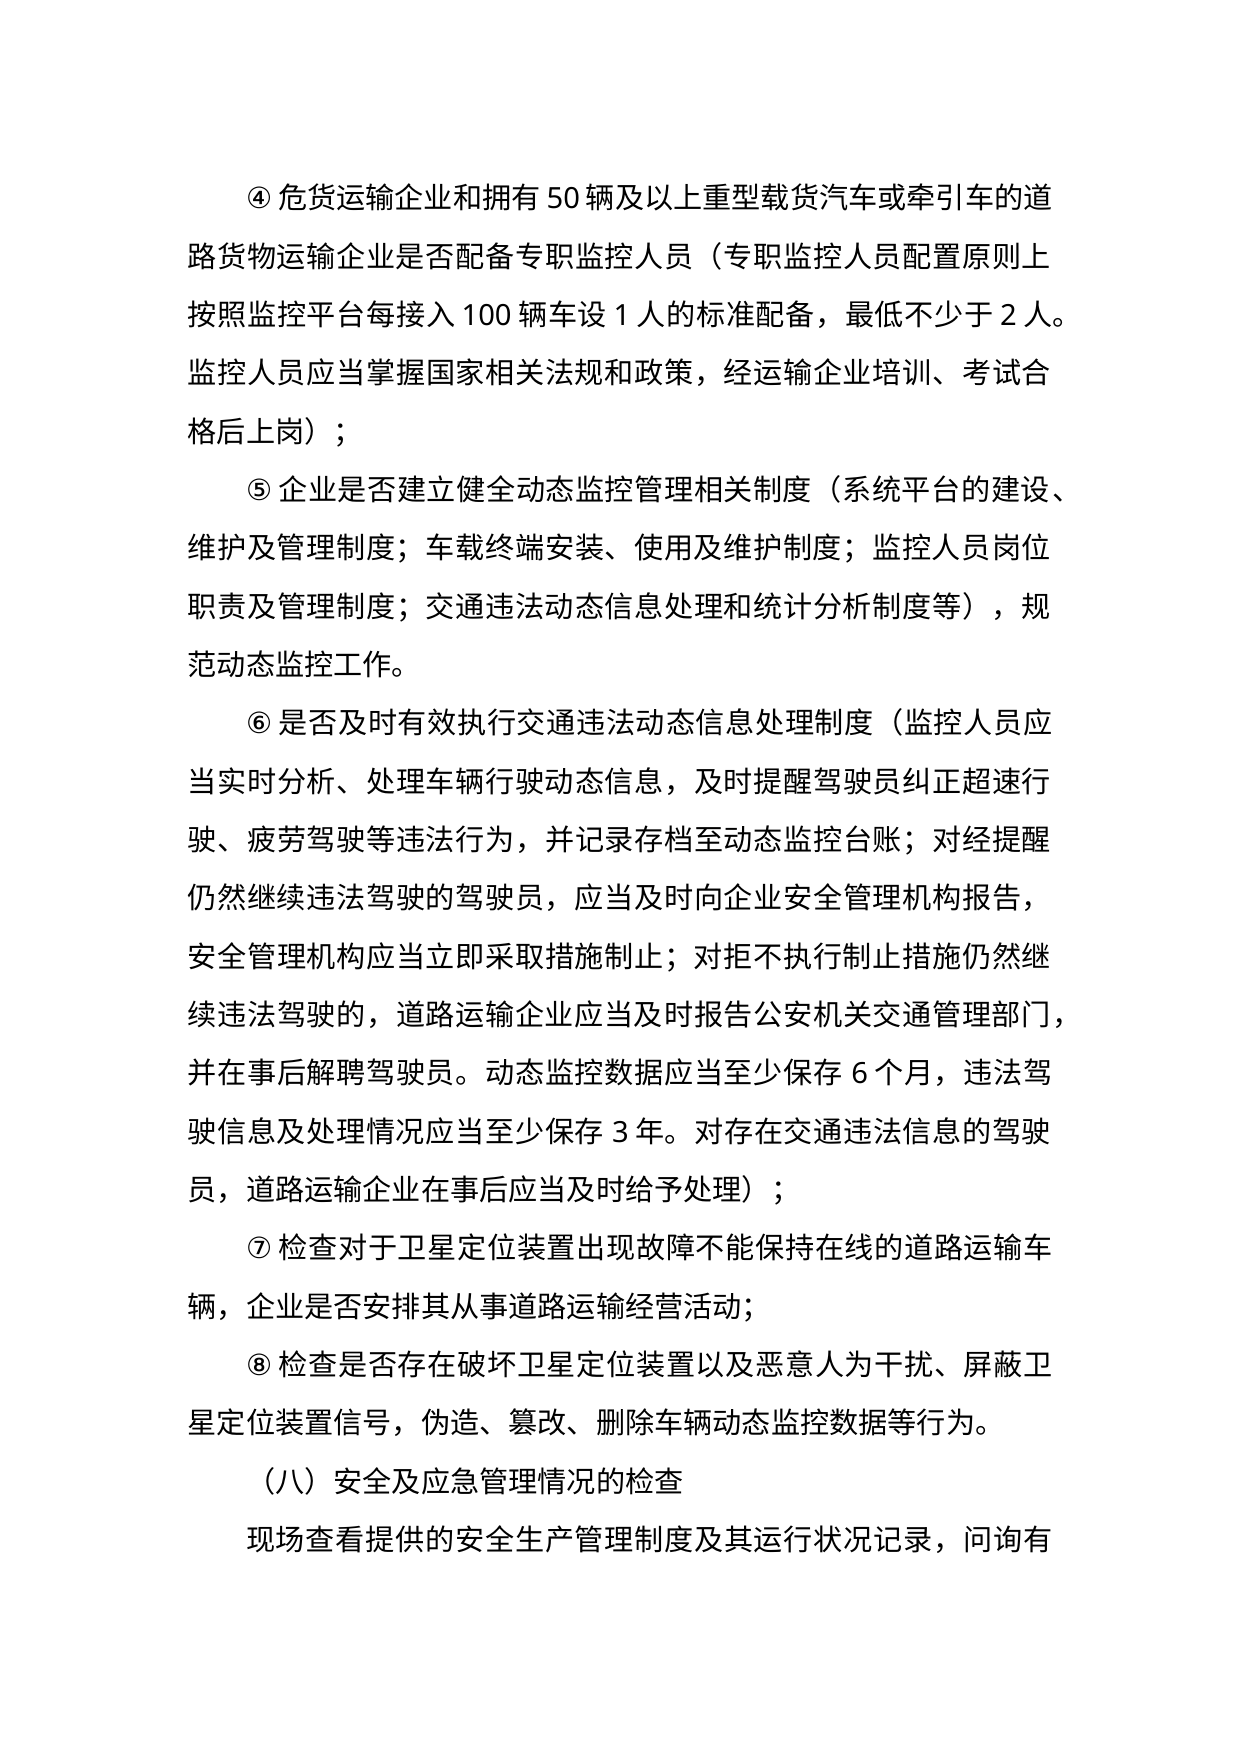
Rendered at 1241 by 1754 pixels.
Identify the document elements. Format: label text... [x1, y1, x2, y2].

text ⑧检查是否存在破坏卫星定位装置以及恶意人为干扰、屏蔽卫星定位装置信号，伪造、篡改、删除车辆动态监控数据等行为。 [187, 1329, 1053, 1445]
text ⑦检查对于卫星定位装置出现故障不能保持在线的道路运输车辆，企业是否安排其从事道路运输经营活动； [187, 1212, 1053, 1329]
text ⑤企业是否建立健全动态监控管理相关制度（系统平台的建设、维护及管理制度；车载终端安装、使用及维护制度；监控人员岗位职责及管理制度；交通违法动态信息处理和统计分析制度等），规范动态监控工作。 [187, 454, 1053, 687]
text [187, 1504, 1053, 1562]
text （八）安全及应急管理情况的检查 [187, 1445, 1053, 1504]
text ④危货运输企业和拥有50辆及以上重型载货汽车或牵引车的道路货物运输企业是否配备专职监控人员（专职监控人员配置原则上按照监控平台每接入100辆车设1人的标准配备，最低不少于2人。监控人员应当掌握国家相关法规和政策，经运输企业培训、考试合格后上岗）； [187, 162, 1053, 454]
text ⑥是否及时有效执行交通违法动态信息处理制度（监控人员应当实时分析、处理车辆行驶动态信息，及时提醒驾驶员纠正超速行驶、疲劳驾驶等违法行为，并记录存档至动态监控台账；对经提醒仍然继续违法驾驶的驾驶员，应当及时向企业安全管理机构报告，安全管理机构应当立即采取措施制止；对拒不执行制止措施仍然继续违法驾驶的，道路运输企业应当及时报告公安机关交通管理部门，并在事后解聘驾驶员。动态监控数据应当至少保存6个月，违法驾驶信息及处理情况应当至少保存3年。对存在交通违法信息的驾驶员，道路运输企业在事后应当及时给予处理）； [187, 687, 1053, 1212]
